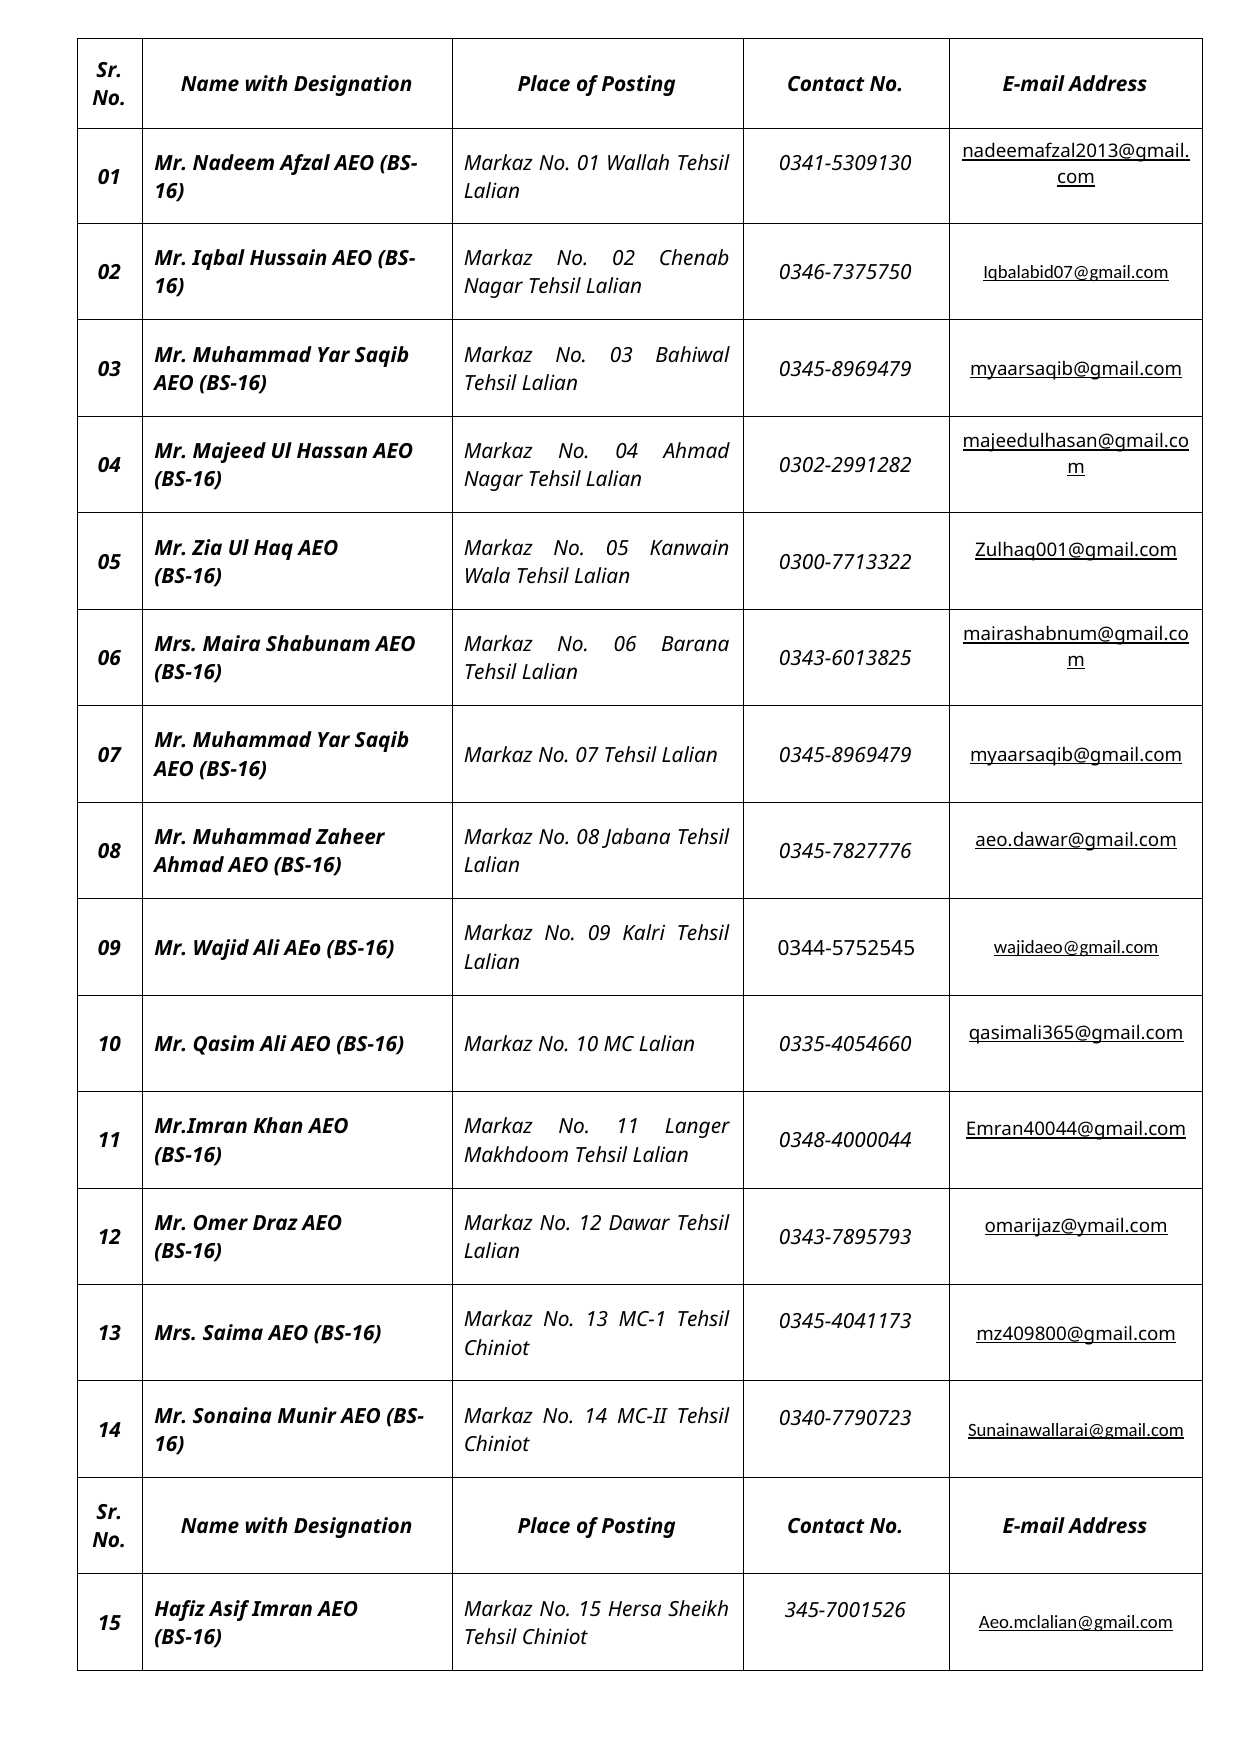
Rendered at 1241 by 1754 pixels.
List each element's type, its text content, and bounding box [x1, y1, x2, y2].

table_cell Sr. No. [78, 1478, 142, 1573]
table_header Sr. No. [78, 39, 142, 128]
table_cell 0300-7713322 [744, 513, 949, 609]
table_cell omarijaz@ymail.com [950, 1189, 1202, 1284]
table_cell aeo.dawar@gmail.com [950, 803, 1202, 898]
table_cell Markaz No. 06 Barana Tehsil Lalian [453, 610, 743, 705]
table_cell Emran40044@gmail.com [950, 1092, 1202, 1187]
table_cell Mr. Omer Draz AEO (BS-16) [143, 1189, 452, 1284]
table_cell 11 [78, 1092, 142, 1187]
table_cell Markaz No. 09 Kalri Tehsil Lalian [453, 899, 743, 994]
table_cell 03 [78, 320, 142, 416]
table_cell mz409800@gmail.com [950, 1285, 1202, 1380]
table_cell 0343-6013825 [744, 610, 949, 705]
table_cell 04 [78, 417, 142, 512]
table_cell Markaz No. 12 Dawar Tehsil Lalian [453, 1189, 743, 1284]
table_cell Markaz No. 08 Jabana Tehsil Lalian [453, 803, 743, 898]
table_cell myaarsaqib@gmail.com [950, 320, 1202, 416]
table_cell Contact No. [744, 1478, 949, 1573]
table_cell 10 [78, 996, 142, 1091]
table_cell Mr. Qasim Ali AEO (BS-16) [143, 996, 452, 1091]
table_cell Mr. Majeed Ul Hassan AEO (BS-16) [143, 417, 452, 512]
table_cell 0348-4000044 [744, 1092, 949, 1187]
table_cell qasimali365@gmail.com [950, 996, 1202, 1091]
table_cell 0302-2991282 [744, 417, 949, 512]
table_cell Markaz No. 03 Bahiwal Tehsil Lalian [453, 320, 743, 416]
table_cell Mrs. Maira Shabunam AEO (BS-16) [143, 610, 452, 705]
table_header Name with Designation [143, 39, 452, 128]
table_cell 345-7001526 [744, 1574, 949, 1670]
table_cell myaarsaqib@gmail.com [950, 706, 1202, 802]
table_cell 0340-7790723 [744, 1381, 949, 1477]
table_cell Mr. Muhammad Yar Saqib AEO (BS-16) [143, 320, 452, 416]
table_cell 07 [78, 706, 142, 802]
table_cell mairashabnum@gmail.com [950, 610, 1202, 705]
table_cell Iqbalabid07@gmail.com [950, 224, 1202, 319]
table_cell 0335-4054660 [744, 996, 949, 1091]
table_cell 0345-7827776 [744, 803, 949, 898]
table_cell Name with Designation [143, 1478, 452, 1573]
table_cell Mr. Muhammad Yar Saqib AEO (BS-16) [143, 706, 452, 802]
table_cell 13 [78, 1285, 142, 1380]
table_cell 0341-5309130 [744, 129, 949, 223]
table_cell Mr. Zia Ul Haq AEO (BS-16) [143, 513, 452, 609]
table_cell 06 [78, 610, 142, 705]
table_header Place of Posting [453, 39, 743, 128]
table_cell Mrs. Saima AEO (BS-16) [143, 1285, 452, 1380]
table_cell Markaz No. 02 Chenab Nagar Tehsil Lalian [453, 224, 743, 319]
table_cell 15 [78, 1574, 142, 1670]
table_cell Markaz No. 10 MC Lalian [453, 996, 743, 1091]
table_cell majeedulhasan@gmail.com [950, 417, 1202, 512]
table_cell Mr. Iqbal Hussain AEO (BS-16) [143, 224, 452, 319]
table_cell 0345-4041173 [744, 1285, 949, 1380]
table_cell Markaz No. 13 MC-1 Tehsil Chiniot [453, 1285, 743, 1380]
table_cell Place of Posting [453, 1478, 743, 1573]
table_cell Markaz No. 14 MC-II Tehsil Chiniot [453, 1381, 743, 1477]
table_cell Markaz No. 01 Wallah Tehsil Lalian [453, 129, 743, 223]
table_cell 0346-7375750 [744, 224, 949, 319]
table_header E-mail Address [950, 39, 1202, 128]
table_cell 08 [78, 803, 142, 898]
table_cell Sunainawallarai@gmail.com [950, 1381, 1202, 1477]
table_cell Mr. Nadeem Afzal AEO (BS-16) [143, 129, 452, 223]
table_cell Markaz No. 05 Kanwain Wala Tehsil Lalian [453, 513, 743, 609]
table_cell Mr. Sonaina Munir AEO (BS-16) [143, 1381, 452, 1477]
table_cell Mr. Muhammad Zaheer Ahmad AEO (BS-16) [143, 803, 452, 898]
table_cell wajidaeo@gmail.com [950, 899, 1202, 994]
table_cell E-mail Address [950, 1478, 1202, 1573]
table_cell nadeemafzal2013@gmail.com [950, 129, 1202, 223]
table_cell Markaz No. 07 Tehsil Lalian [453, 706, 743, 802]
table_cell Aeo.mclalian@gmail.com [950, 1574, 1202, 1670]
table_cell Markaz No. 11 Langer Makhdoom Tehsil Lalian [453, 1092, 743, 1187]
table_cell 0345-8969479 [744, 706, 949, 802]
table_cell Zulhaq001@gmail.com [950, 513, 1202, 609]
table_cell Mr.Imran Khan AEO (BS-16) [143, 1092, 452, 1187]
table_cell 0345-8969479 [744, 320, 949, 416]
table_cell Mr. Wajid Ali AEo (BS-16) [143, 899, 452, 994]
table_header Contact No. [744, 39, 949, 128]
table_cell 05 [78, 513, 142, 609]
table_cell 14 [78, 1381, 142, 1477]
table_cell 0343-7895793 [744, 1189, 949, 1284]
table_cell 02 [78, 224, 142, 319]
table_cell Hafiz Asif Imran AEO (BS-16) [143, 1574, 452, 1670]
table_cell 01 [78, 129, 142, 223]
table_cell 12 [78, 1189, 142, 1284]
table_cell Markaz No. 15 Hersa Sheikh Tehsil Chiniot [453, 1574, 743, 1670]
table_cell 09 [78, 899, 142, 994]
table_cell 0344-5752545 [744, 899, 949, 994]
table_cell Markaz No. 04 Ahmad Nagar Tehsil Lalian [453, 417, 743, 512]
